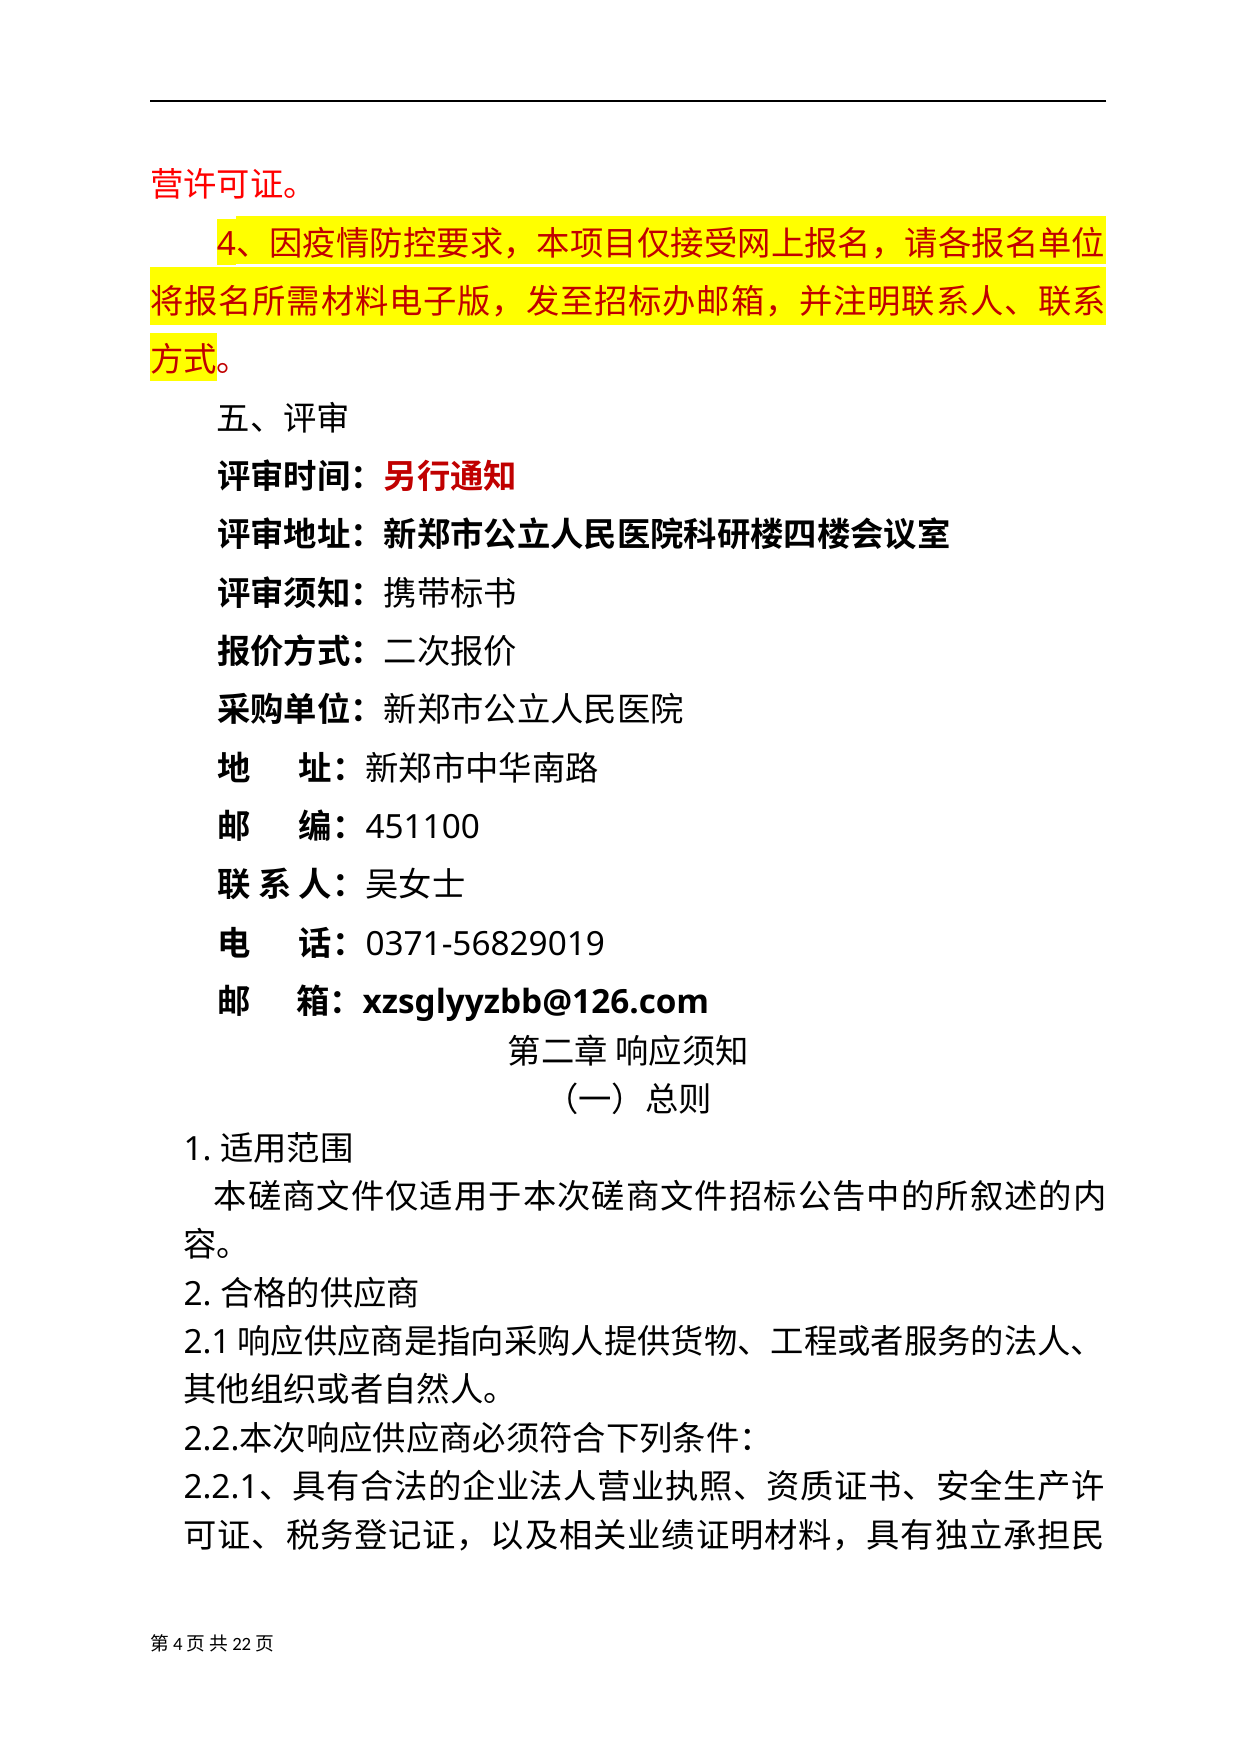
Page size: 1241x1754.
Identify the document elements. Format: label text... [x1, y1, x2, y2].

list 合格的供应商 [183, 1266, 1106, 1315]
text 评审时间：另行通知 [150, 442, 1106, 500]
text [183, 1460, 1106, 1557]
text 采购单位：新郑市公立人民医院 [150, 675, 1106, 733]
list 4、因疫情防控要求，本项目仅接受网上报名，请各报名单位将报名所需材料电子版，发至招标办邮箱，并注明联系人、联系方式。 [150, 208, 1106, 267]
text 2.2.本次响应供应商必须符合下列条件： [183, 1411, 1106, 1460]
list 4、因疫情防控要求，本项目仅接受网上报名，请各报名单位将报名所需材料电子版，发至招标办邮箱，并注明联系人、联系方式。 [150, 325, 1106, 383]
text 评审须知：携带标书 [150, 558, 1106, 617]
text 邮 编：451100 [150, 792, 1106, 850]
text 电 话：0371-56829019 [150, 908, 1106, 967]
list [150, 150, 1106, 208]
text 邮 箱：xzsglyyzbb@126.com [150, 967, 1106, 1025]
text 评审地址：新郑市公立人民医院科研楼四楼会议室 [150, 500, 1106, 558]
text 报价方式：二次报价 [150, 617, 1106, 675]
list 五、评审 [150, 383, 1106, 442]
text 本磋商文件仅适用于本次磋商文件招标公告中的所叙述的内容。 [183, 1170, 1106, 1266]
list 响应须知 [150, 1025, 1106, 1073]
text 地 址：新郑市中华南路 [150, 733, 1106, 792]
text 联 系 人：吴女士 [150, 850, 1106, 908]
list 适用范围 [183, 1121, 1106, 1170]
text 2.1响应供应商是指向采购人提供货物、工程或者服务的法人、其他组织或者自然人。 [183, 1315, 1106, 1411]
list 总则 [150, 1073, 1106, 1121]
